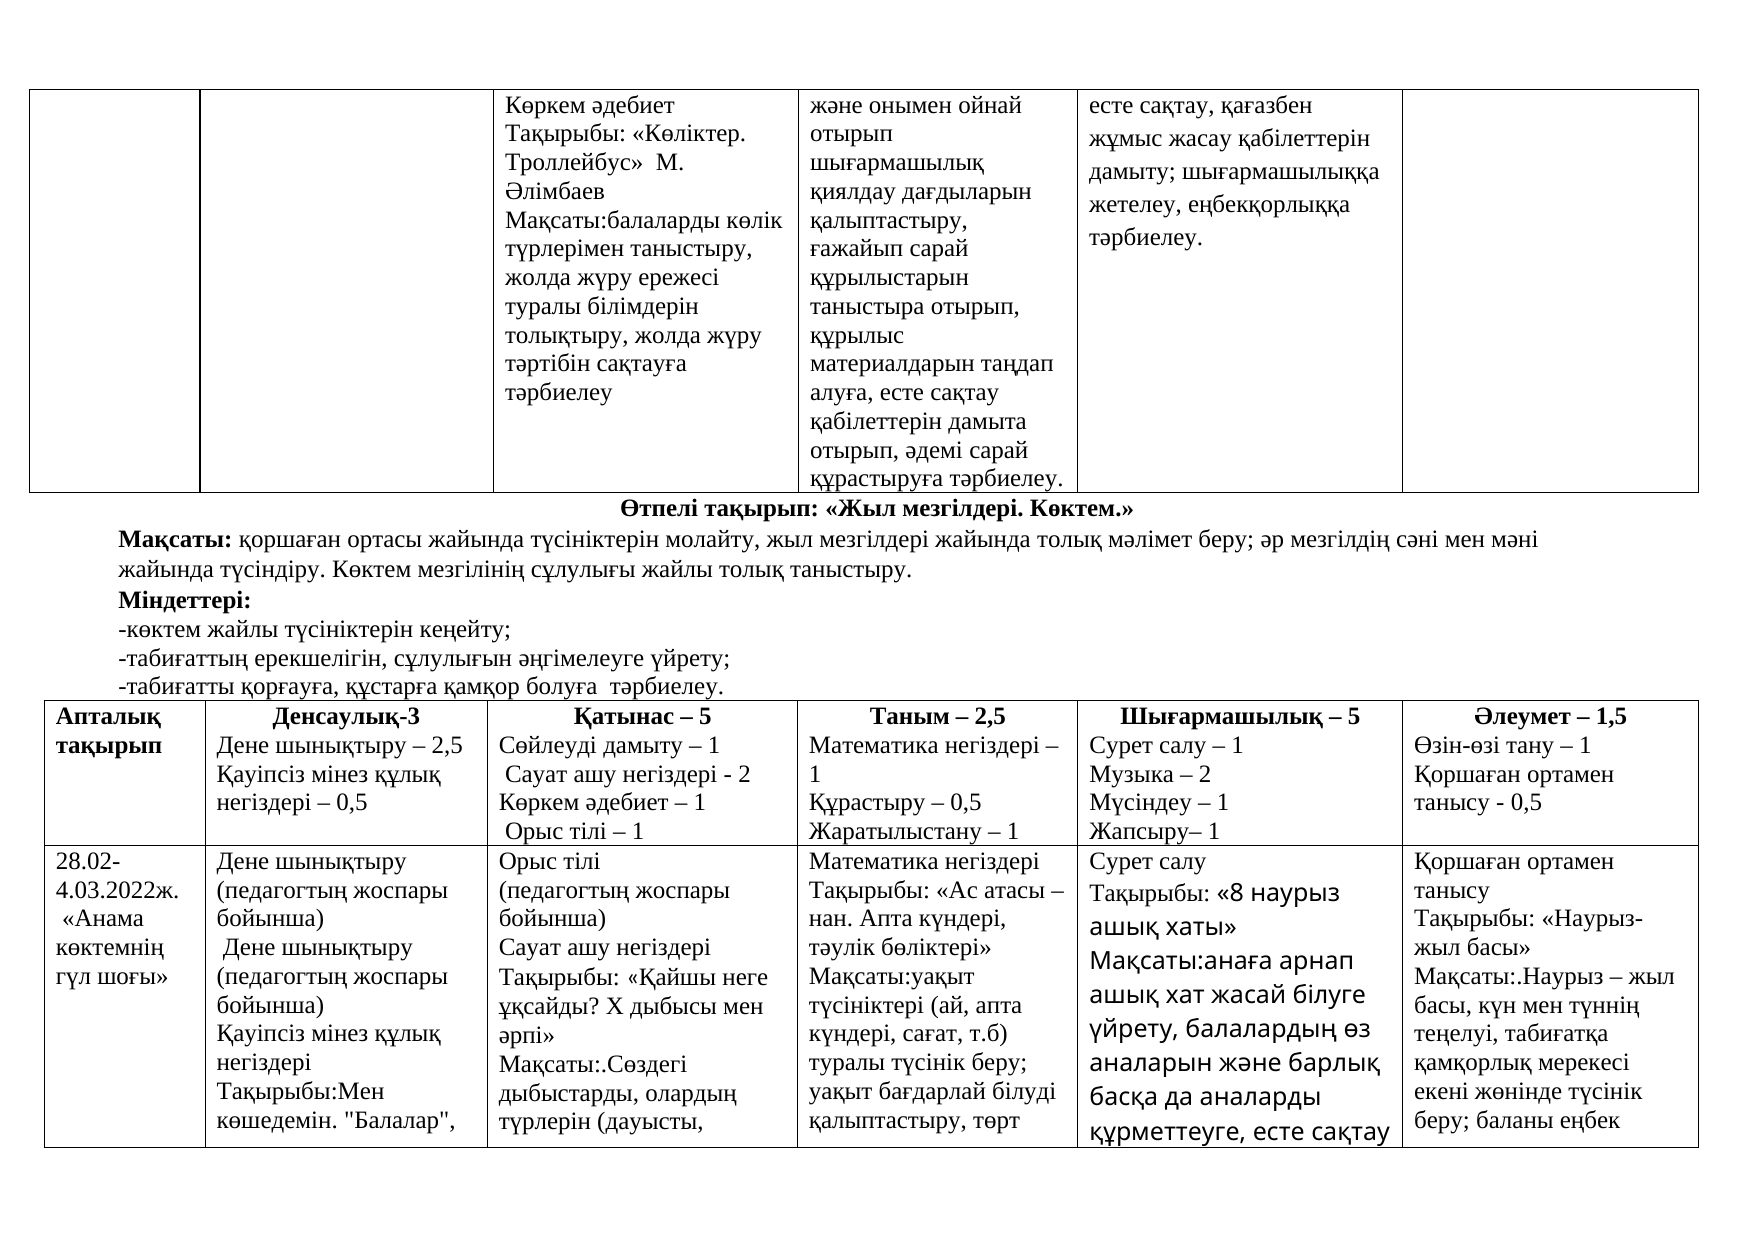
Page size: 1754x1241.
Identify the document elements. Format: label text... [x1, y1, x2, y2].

text -табиғаттың ерекшелігін, сұлулығын әңгімелеуге үйрету; [118, 643, 1636, 671]
table_header Денсаулық-3 Дене шынықтыру – 2,5 Қауіпсіз мінез құлық негіздері – 0,5 [206, 701, 487, 845]
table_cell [488, 846, 797, 1147]
table_header Апталық тақырып [45, 701, 205, 845]
table_header Әлеумет – 1,5 Өзін-өзі тану – 1 Қоршаған ортамен танысу - 0,5 [1403, 701, 1698, 845]
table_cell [201, 90, 493, 492]
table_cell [799, 90, 1077, 492]
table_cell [1078, 846, 1402, 1147]
text -көктем жайлы түсініктерін кеңейту; [118, 614, 1636, 643]
text Өтпелі тақырып: «Жыл мезгілдері. Көктем.» [118, 493, 1636, 522]
table_header Қатынас – 5 Сөйлеуді дамыту – 1 Сауат ашу негіздері - 2 Көркем әдебиет – 1 Орыс тілі – 1 [488, 701, 797, 845]
text Мақсаты: қоршаған ортасы жайында түсініктерін молайту, жыл мезгілдері жайында толық мәлімет беру; әр мезгілдің сәні мен мәні жайында түсіндіру. Көктем мезгілінің сұлулығы жайлы толық таныстыру. [118, 522, 1636, 583]
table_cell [30, 90, 199, 492]
table_header Шығармашылық – 5 Сурет салу – 1 Музыка – 2 Мүсіндеу – 1 Жапсыру– 1 [1078, 701, 1402, 845]
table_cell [1403, 90, 1698, 492]
table_header Таным – 2,5 Математика негіздері – 1 Құрастыру – 0,5 Жаратылыстану – 1 [798, 701, 1077, 845]
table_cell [494, 90, 798, 492]
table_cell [45, 846, 205, 1147]
text -табиғатты қорғауға, құстарға қамқор болуға тәрбиелеу. [118, 671, 1636, 700]
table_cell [206, 846, 487, 1147]
text Міндеттері: [118, 583, 1636, 614]
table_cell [1403, 846, 1698, 1147]
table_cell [798, 846, 1077, 1147]
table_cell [1078, 90, 1402, 492]
